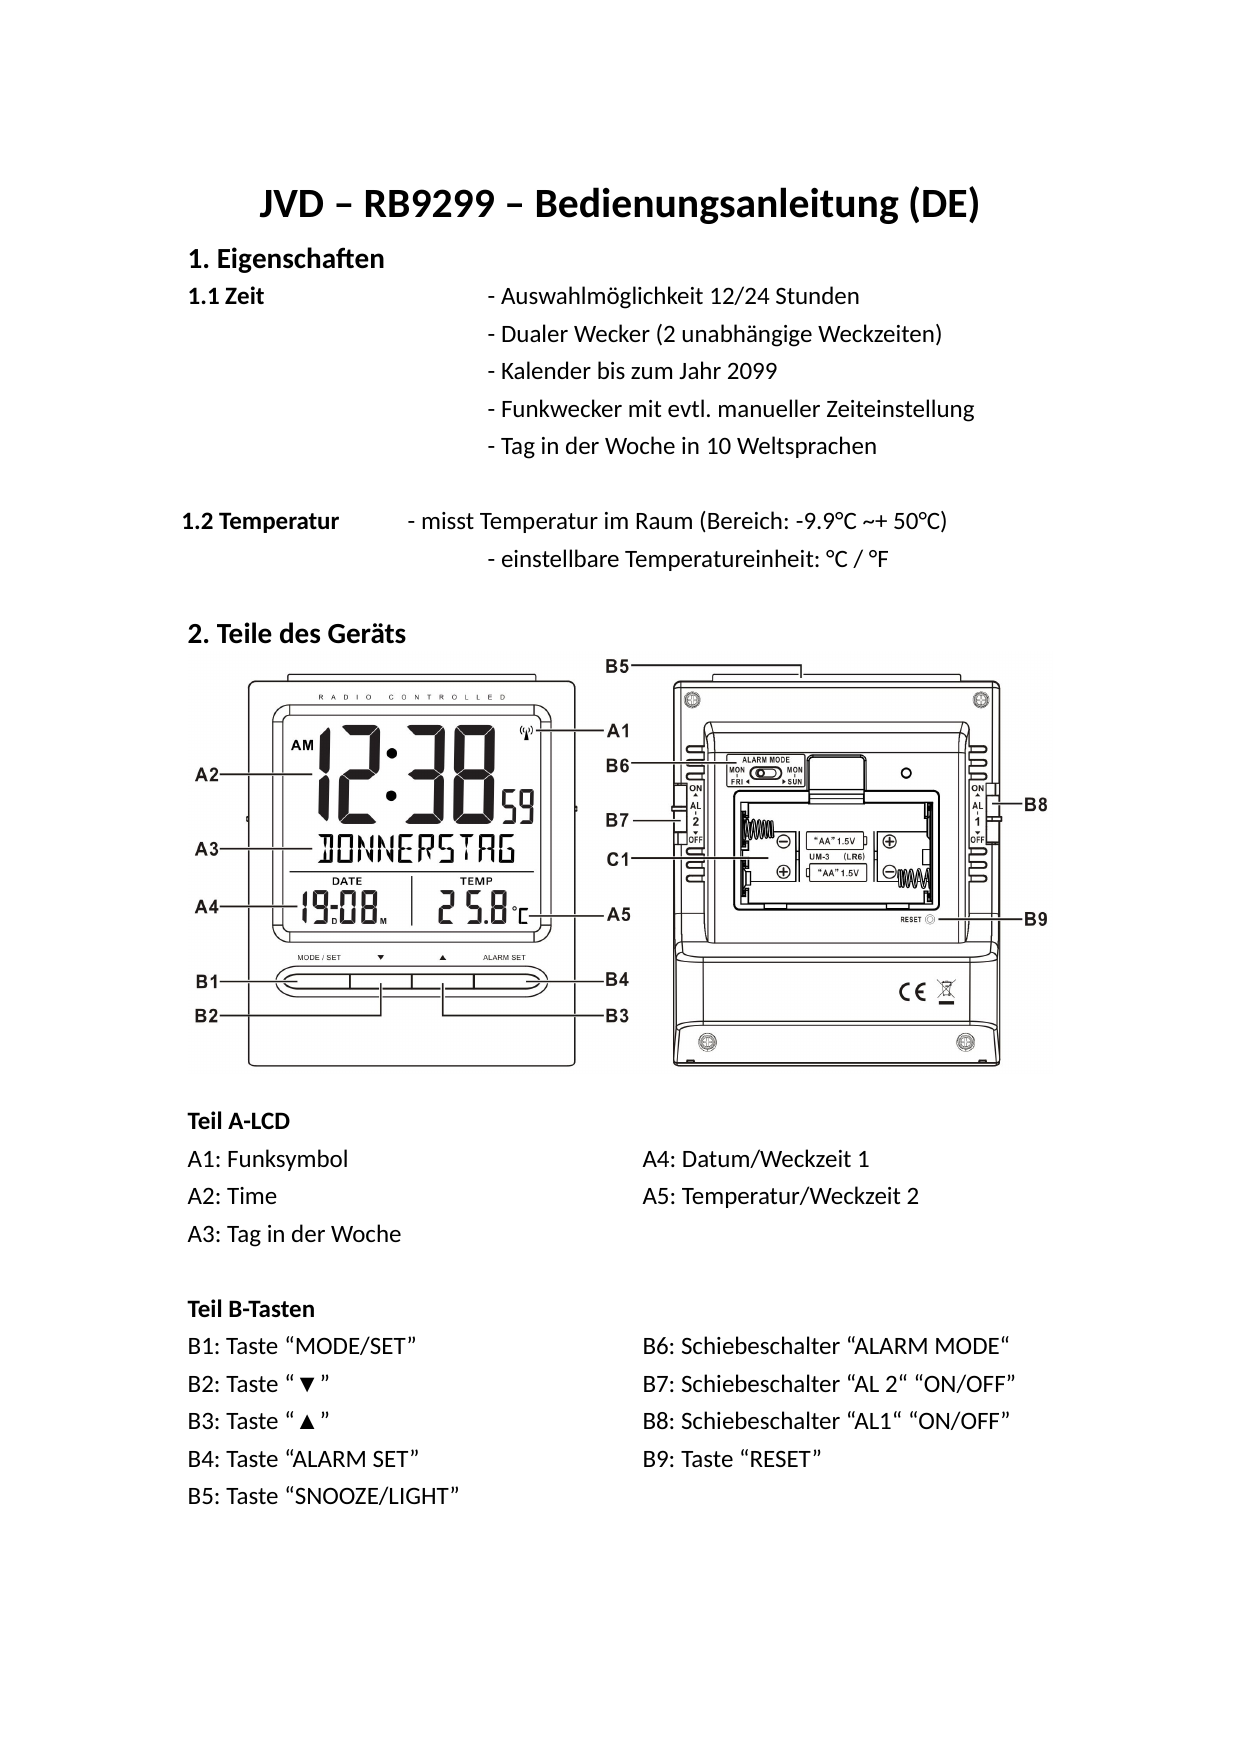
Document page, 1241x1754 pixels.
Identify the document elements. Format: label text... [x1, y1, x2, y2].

text B7: Schiebeschalter “AL 2“ “ON/OFF” [642, 1364, 1053, 1402]
text A2: Time [187, 1177, 598, 1214]
text - Funkwecker mit evtl. manueller Zeiteinstellung [187, 389, 1053, 427]
text A4: Datum/Weckzeit 1 [642, 1139, 1053, 1177]
text B8: Schiebeschalter “AL1“ “ON/OFF” [642, 1402, 1053, 1439]
text B2: Taste “▼” [187, 1364, 598, 1402]
picture [188, 651, 1053, 1074]
text - Kalender bis zum Jahr 2099 [187, 352, 1053, 389]
text B6: Schiebeschalter “ALARM MODE“ [642, 1327, 1053, 1364]
text 1.1 Zeit - Auswahlmöglichkeit 12/24 Stunden [187, 277, 1053, 314]
text - Tag in der Woche in 10 Weltsprachen [225, 427, 1053, 464]
text - einstellbare Temperatureinheit: °C / °F [187, 539, 1053, 577]
text JVD – RB9299 – Bedienungsanleitung (DE) [187, 164, 1053, 239]
text B4: Taste “ALARM SET” [187, 1439, 598, 1477]
text A5: Temperatur/Weckzeit 2 [642, 1177, 1053, 1214]
text 1. Eigenschaften [187, 239, 1053, 277]
text A1: Funksymbol [187, 1139, 598, 1177]
text 2. Teile des Geräts [187, 614, 1053, 652]
text B9: Taste “RESET” [642, 1439, 1053, 1477]
text - Dualer Wecker (2 unabhängige Weckzeiten) [187, 314, 1053, 352]
text Teil B-Tasten [187, 1289, 1053, 1327]
text Teil A-LCD [187, 1102, 1053, 1139]
text A3: Tag in der Woche [187, 1214, 598, 1252]
text B5: Taste “SNOOZE/LIGHT” [187, 1477, 598, 1514]
text 1.2 Temperatur - misst Temperatur im Raum (Bereich: -9.9°C ~+ 50°C) [181, 502, 1053, 539]
text B1: Taste “MODE/SET” [187, 1327, 598, 1364]
text B3: Taste “▲” [187, 1402, 598, 1439]
